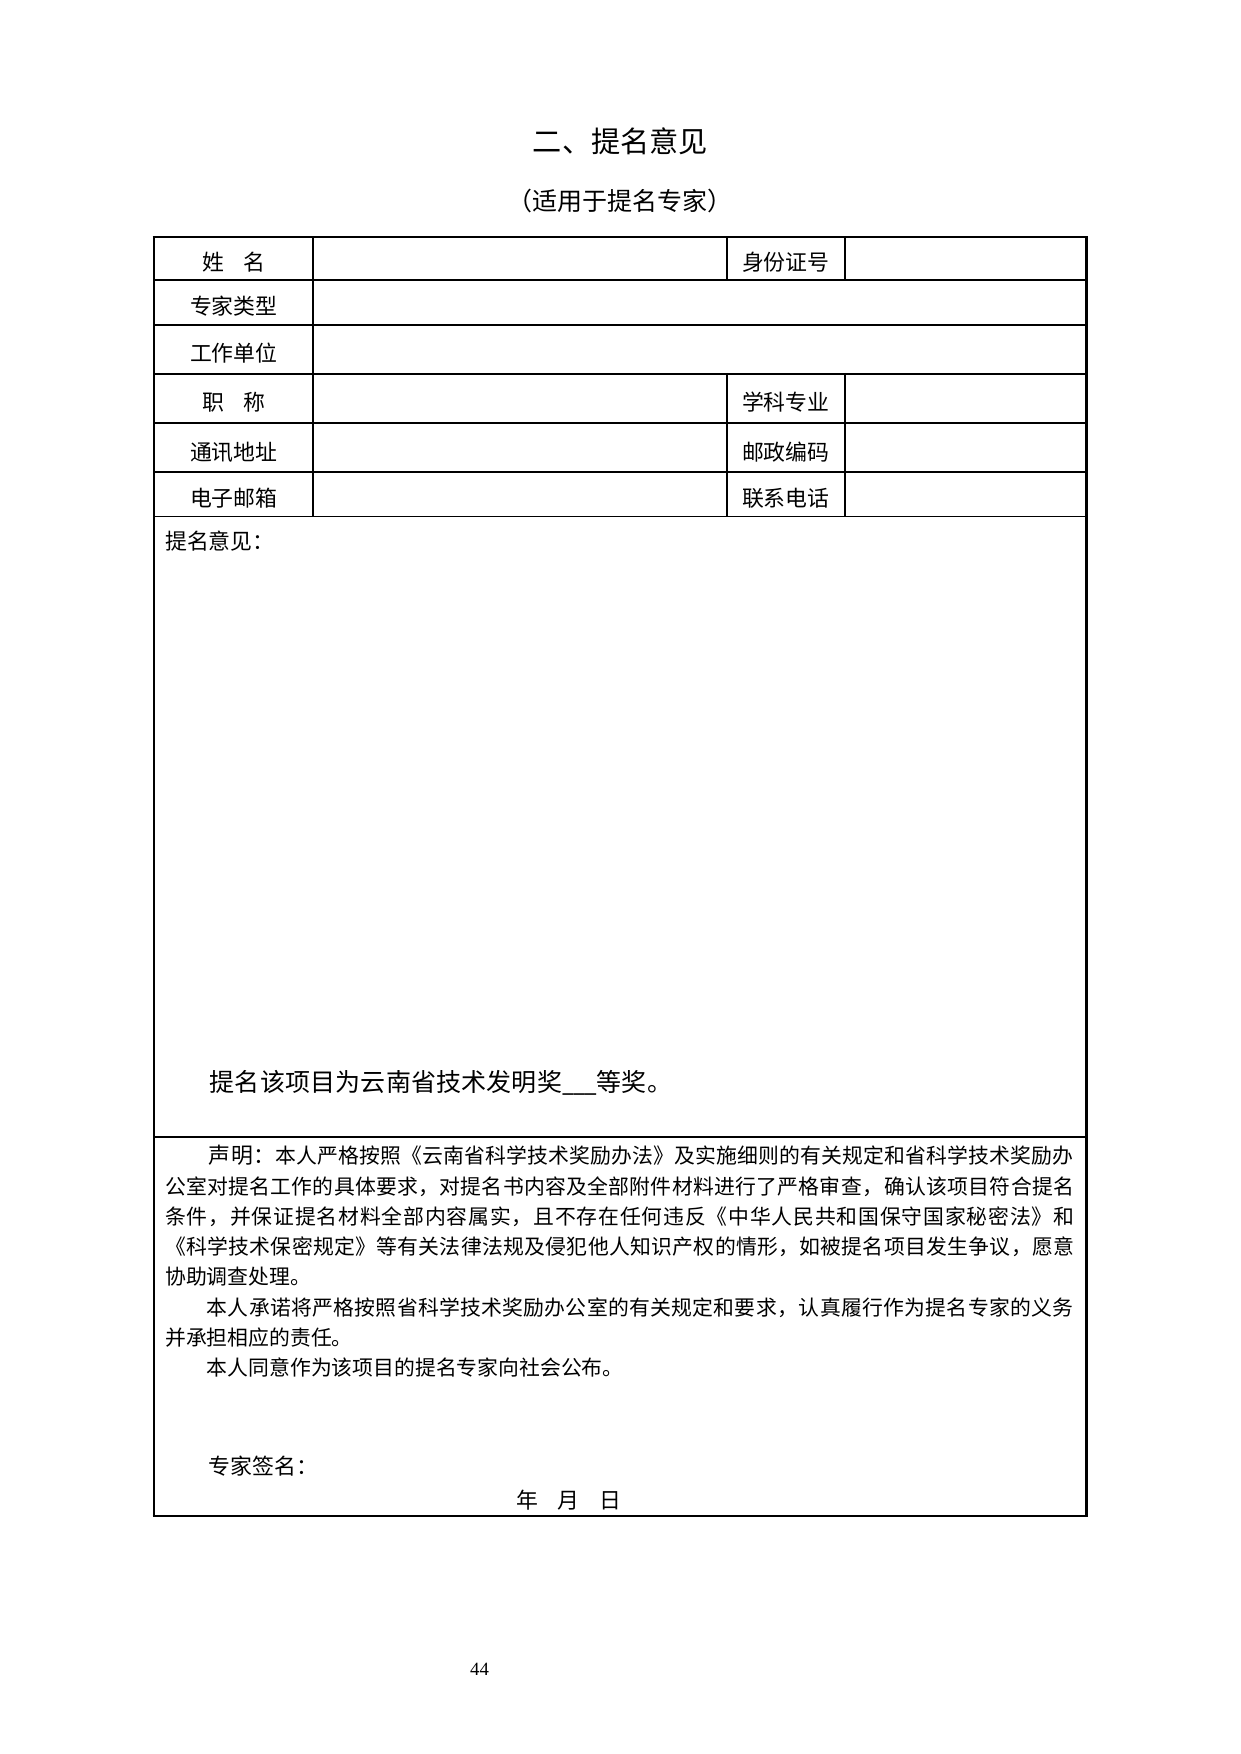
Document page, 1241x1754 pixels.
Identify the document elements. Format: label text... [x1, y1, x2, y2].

table_cell 工作单位 [155, 326, 312, 373]
table_header 姓 名 [155, 238, 312, 279]
text 二、提名意见 [159, 118, 1081, 160]
table_cell [314, 281, 1085, 323]
table_cell [314, 375, 726, 422]
table_cell 提名意见： [155, 517, 1085, 558]
table_cell [314, 326, 1085, 373]
table_cell 职 称 [155, 375, 312, 422]
table_cell [314, 424, 726, 471]
table_header 身份证号 [728, 238, 844, 279]
table_cell 声明：本人严格按照《云南省科学技术奖励办法》及实施细则的有关规定和省科学技术奖励办公室对提名工作的具体要求，对提名书内容及全部附件材料进行了严格审查，确认该项目符合提名条件，并保证提名材料全部内容属实，且不存在任何违反《中华人民共和国保守国家秘密法》和《科学技术保密规定》等有关法律法规及侵犯他人知识产权的情形，如被提名项目发生争议，愿意协助调查处理。 本人承诺将严格按照省科学技术奖励办公室的有关规定和要求，认真履行作为提名专家的义务并承担相应的责任。 本人同意作为该项目的提名专家向社会公布。 专家签名： 年 月 日 [155, 1138, 1085, 1515]
table_cell 邮政编码 [728, 424, 844, 471]
table_cell 学科专业 [728, 375, 844, 422]
table_cell 联系电话 [728, 473, 844, 516]
table_cell 提名该项目为云南省技术发明奖___等奖。 [155, 558, 1085, 1136]
table_cell [846, 375, 1085, 422]
table_cell 通讯地址 [155, 424, 312, 471]
table_header [314, 238, 726, 279]
table_cell 电子邮箱 [155, 473, 312, 516]
table_cell [846, 473, 1085, 516]
table_header [846, 238, 1085, 279]
table_cell [314, 473, 726, 516]
text （适用于提名专家） [159, 182, 1081, 218]
table_cell [846, 424, 1085, 471]
table_cell 专家类型 [155, 281, 312, 323]
